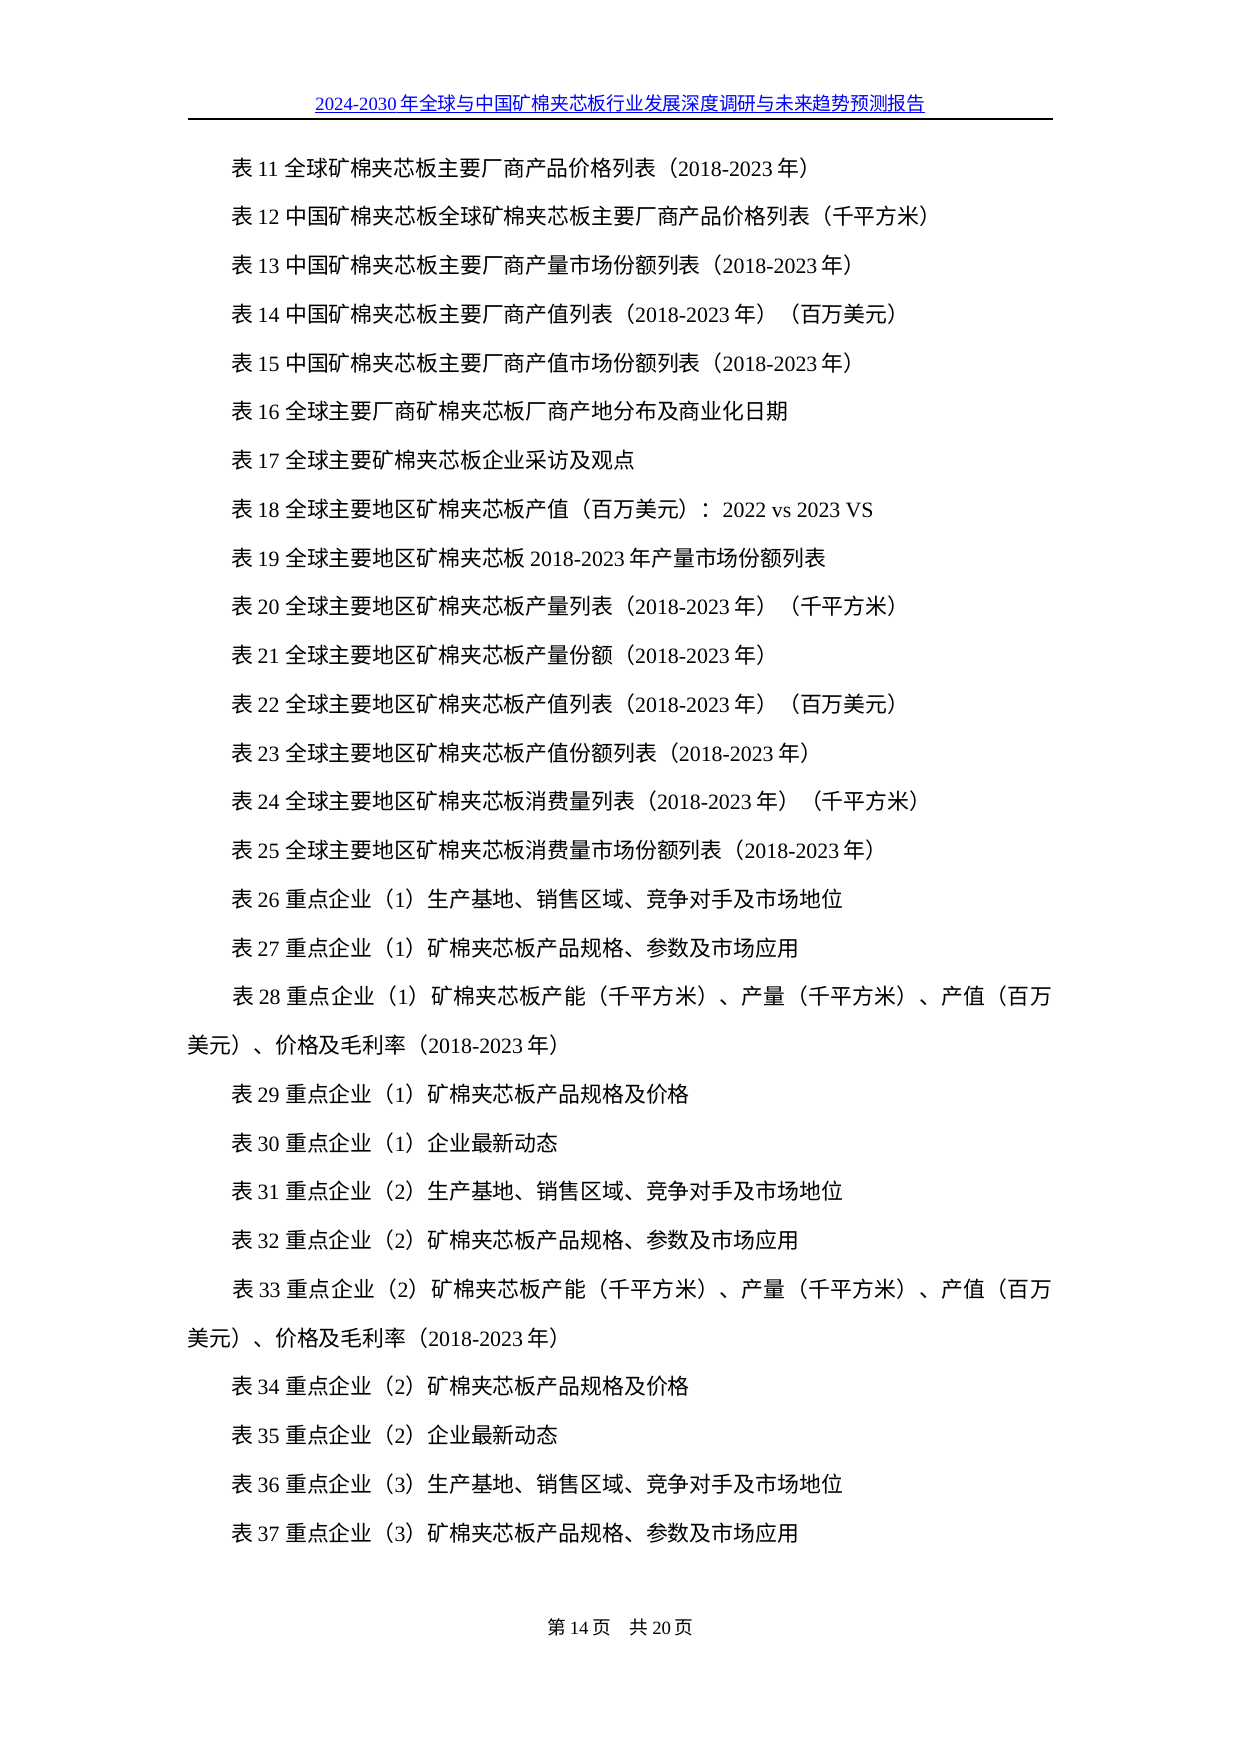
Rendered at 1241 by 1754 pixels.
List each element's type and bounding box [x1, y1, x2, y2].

text [187, 150, 1053, 1548]
